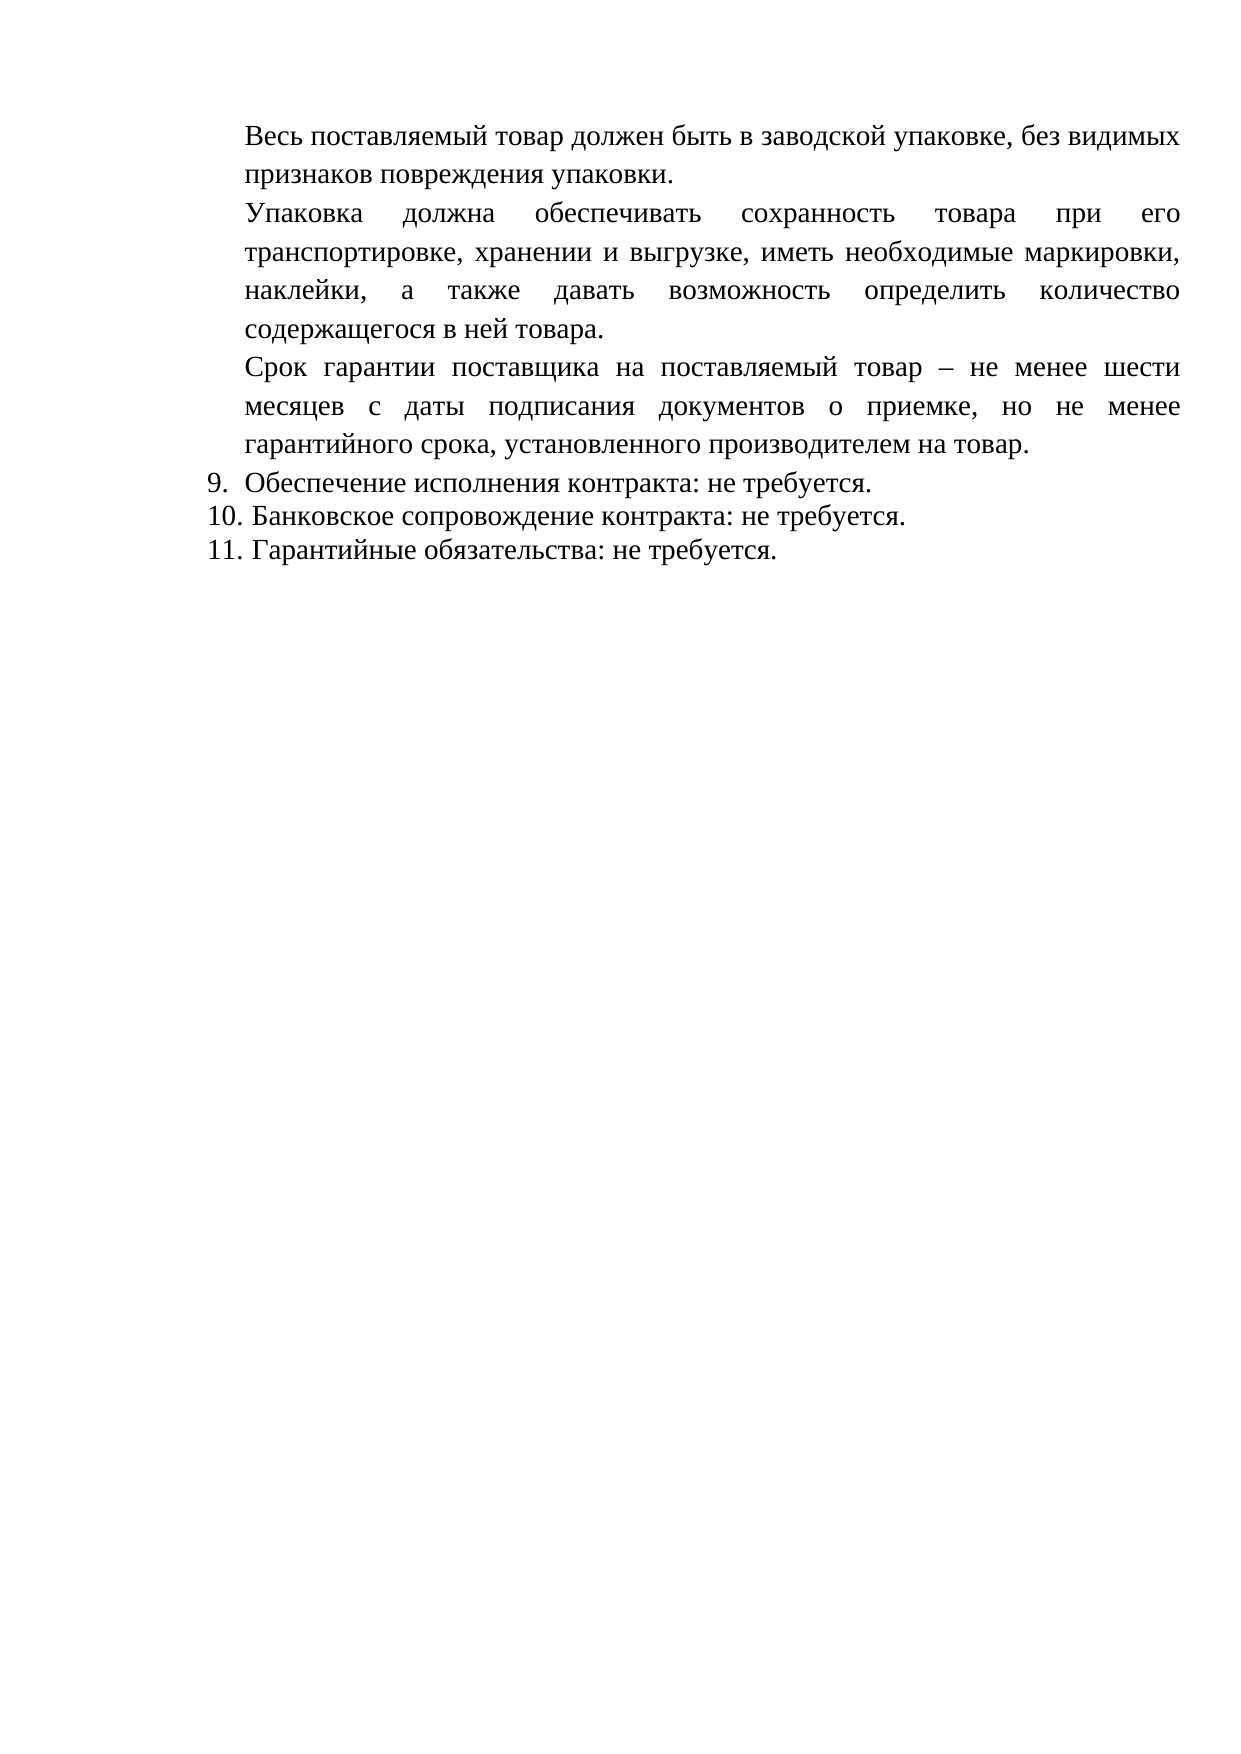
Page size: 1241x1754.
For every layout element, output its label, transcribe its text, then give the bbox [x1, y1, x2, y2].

list Обеспечение исполнения контракта: не требуется. [207, 465, 1181, 498]
list Банковское сопровождение контракта: не требуется. [207, 498, 1181, 532]
list Упаковка должна обеспечивать сохранность товара при его транспортировке, хранении и выгрузке, иметь необходимые маркировки, наклейки, а также давать возможность определить количество содержащегося в ней товара. [244, 306, 1181, 344]
list Весь поставляемый товар должен быть в заводской упаковке, без видимых признаков повреждения упаковки. [244, 152, 1181, 190]
list Гарантийные обязательства: не требуется. [207, 532, 1181, 566]
list Срок гарантии поставщика на поставляемый товар – не менее шести месяцев с даты подписания документов о приемке, но не менее гарантийного срока, установленного производителем на товар. [244, 421, 1181, 460]
